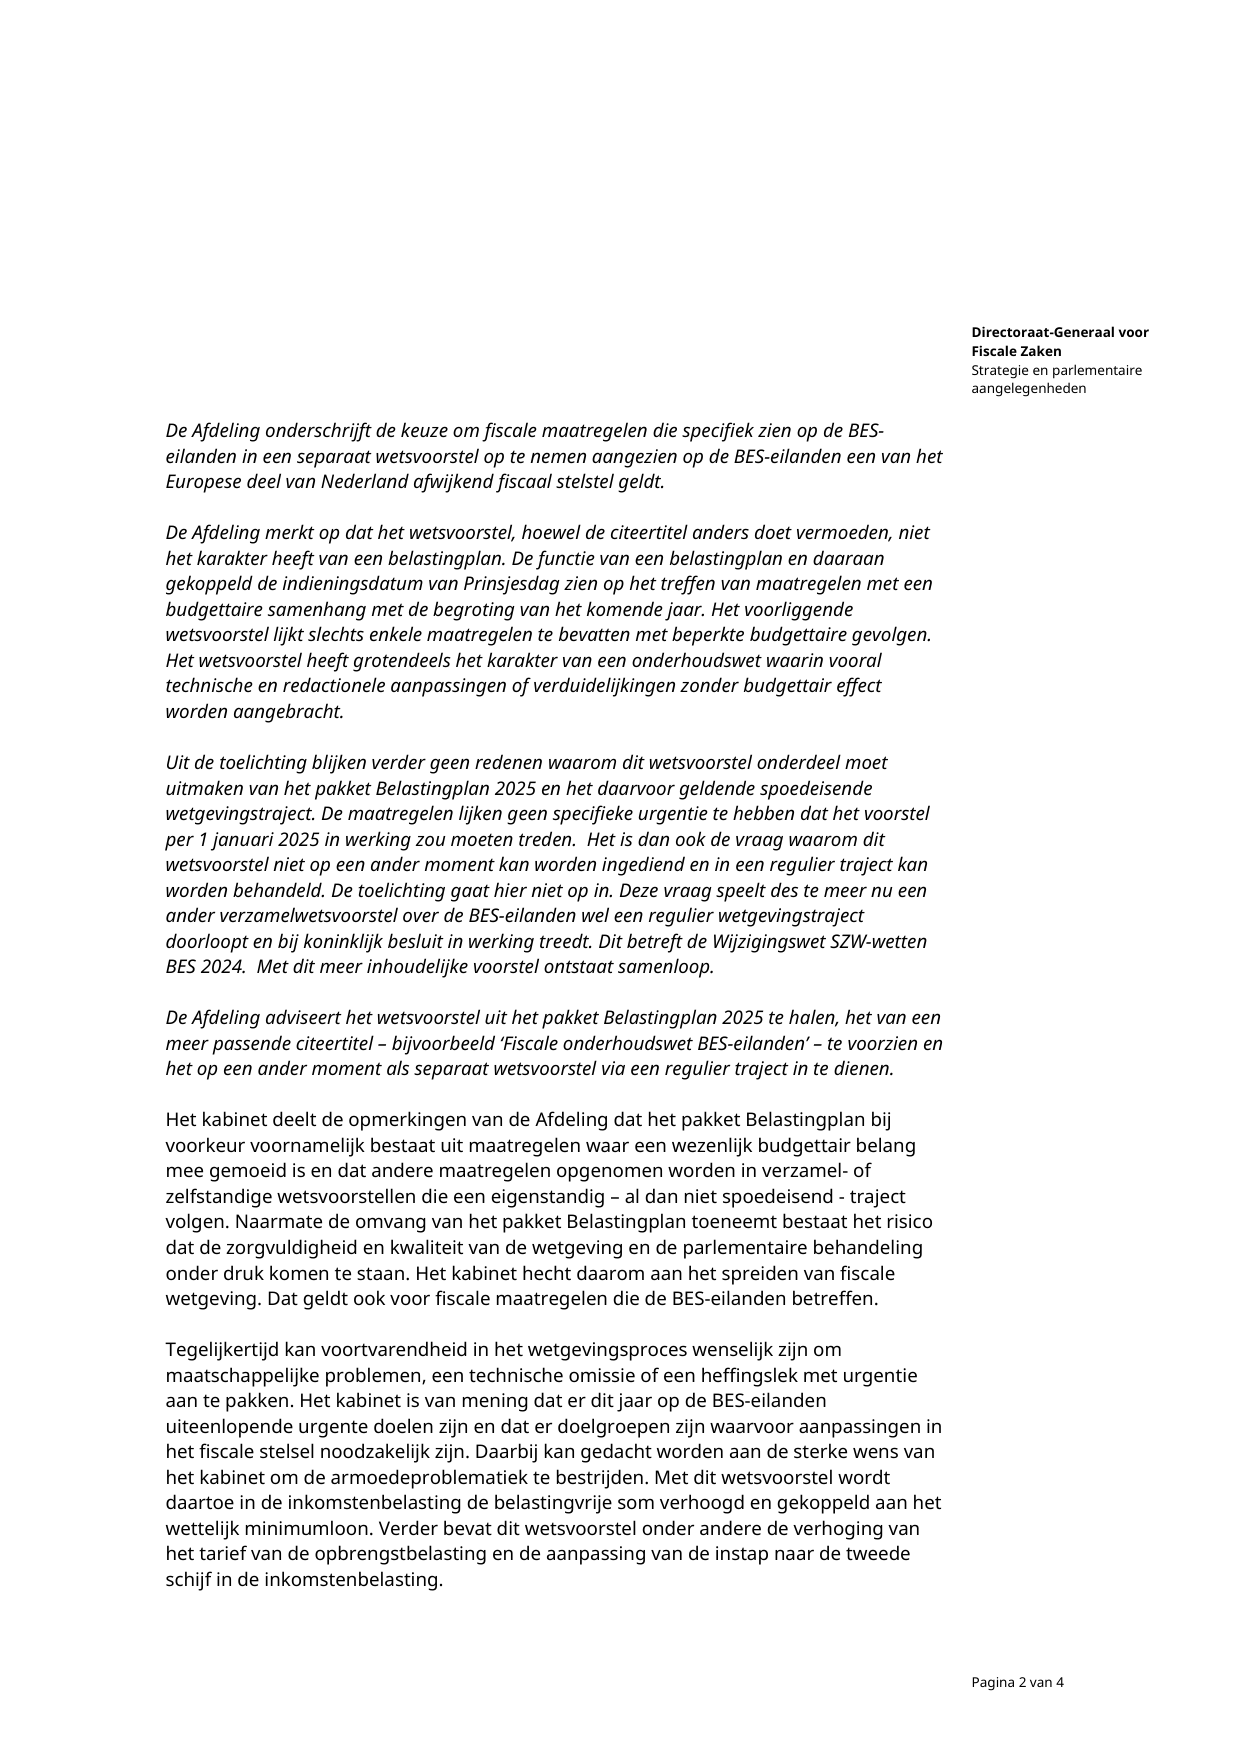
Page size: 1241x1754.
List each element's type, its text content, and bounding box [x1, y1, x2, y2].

text De Afdeling merkt op dat het wetsvoorstel, hoewel de citeertitel anders doet vermoeden, niet het karakter heeft van een belastingplan. De functie van een belastingplan en daaraan gekoppeld de indieningsdatum van Prinsjesdag zien op het treffen van maatregelen met een budgettaire samenhang met de begroting van het komende jaar. Het voorliggende wetsvoorstel lijkt slechts enkele maatregelen te bevatten met beperkte budgettaire gevolgen. Het wetsvoorstel heeft grotendeels het karakter van een onderhoudswet waarin vooral technische en redactionele aanpassingen of verduidelijkingen zonder budgettair effect worden aangebracht. [165, 520, 951, 724]
text Tegelijkertijd kan voortvarendheid in het wetgevingsproces wenselijk zijn om maatschappelijke problemen, een technische omissie of een heffingslek met urgentie aan te pakken. Het kabinet is van mening dat er dit jaar op de BES-eilanden uiteenlopende urgente doelen zijn en dat er doelgroepen zijn waarvoor aanpassingen in het fiscale stelsel noodzakelijk zijn. Daarbij kan gedacht worden aan de sterke wens van het kabinet om de armoedeproblematiek te bestrijden. Met dit wetsvoorstel wordt daartoe in de inkomstenbelasting de belastingvrije som verhoogd en gekoppeld aan het wettelijk minimumloon. Verder bevat dit wetsvoorstel onder andere de verhoging van het tarief van de opbrengstbelasting en de aanpassing van de instap naar de tweede schijf in de inkomstenbelasting. [165, 1336, 951, 1592]
text Uit de toelichting blijken verder geen redenen waarom dit wetsvoorstel onderdeel moet uitmaken van het pakket Belastingplan 2025 en het daarvoor geldende spoedeisende wetgevingstraject. De maatregelen lijken geen specifieke urgentie te hebben dat het voorstel per 1 januari 2025 in werking zou moeten treden. Het is dan ook de vraag waarom dit wetsvoorstel niet op een ander moment kan worden ingediend en in een regulier traject kan worden behandeld. De toelichting gaat hier niet op in. Deze vraag speelt des te meer nu een ander verzamelwetsvoorstel over de BES-eilanden wel een regulier wetgevingstraject doorloopt en bij koninklijk besluit in werking treedt. Dit betreft de Wijzigingswet SZW-wetten BES 2024. Met dit meer inhoudelijke voorstel ontstaat samenloop. [165, 749, 951, 979]
text De Afdeling adviseert het wetsvoorstel uit het pakket Belastingplan 2025 te halen, het van een meer passende citeertitel – bijvoorbeeld ‘Fiscale onderhoudswet BES-eilanden’ – te voorzien en het op een ander moment als separaat wetsvoorstel via een regulier traject in te dienen. [165, 1004, 951, 1081]
text Het kabinet deelt de opmerkingen van de Afdeling dat het pakket Belastingplan bij voorkeur voornamelijk bestaat uit maatregelen waar een wezenlijk budgettair belang mee gemoeid is en dat andere maatregelen opgenomen worden in verzamel- of zelfstandige wetsvoorstellen die een eigenstandig – al dan niet spoedeisend - traject volgen. Naarmate de omvang van het pakket Belastingplan toeneemt bestaat het risico dat de zorgvuldigheid en kwaliteit van de wetgeving en de parlementaire behandeling onder druk komen te staan. Het kabinet hecht daarom aan het spreiden van fiscale wetgeving. Dat geldt ook voor fiscale maatregelen die de BES-eilanden betreffen. [165, 1107, 951, 1311]
text De Afdeling onderschrijft de keuze om fiscale maatregelen die specifiek zien op de BES-eilanden in een separaat wetsvoorstel op te nemen aangezien op de BES-eilanden een van het Europese deel van Nederland afwijkend fiscaal stelstel geldt. [165, 418, 951, 494]
